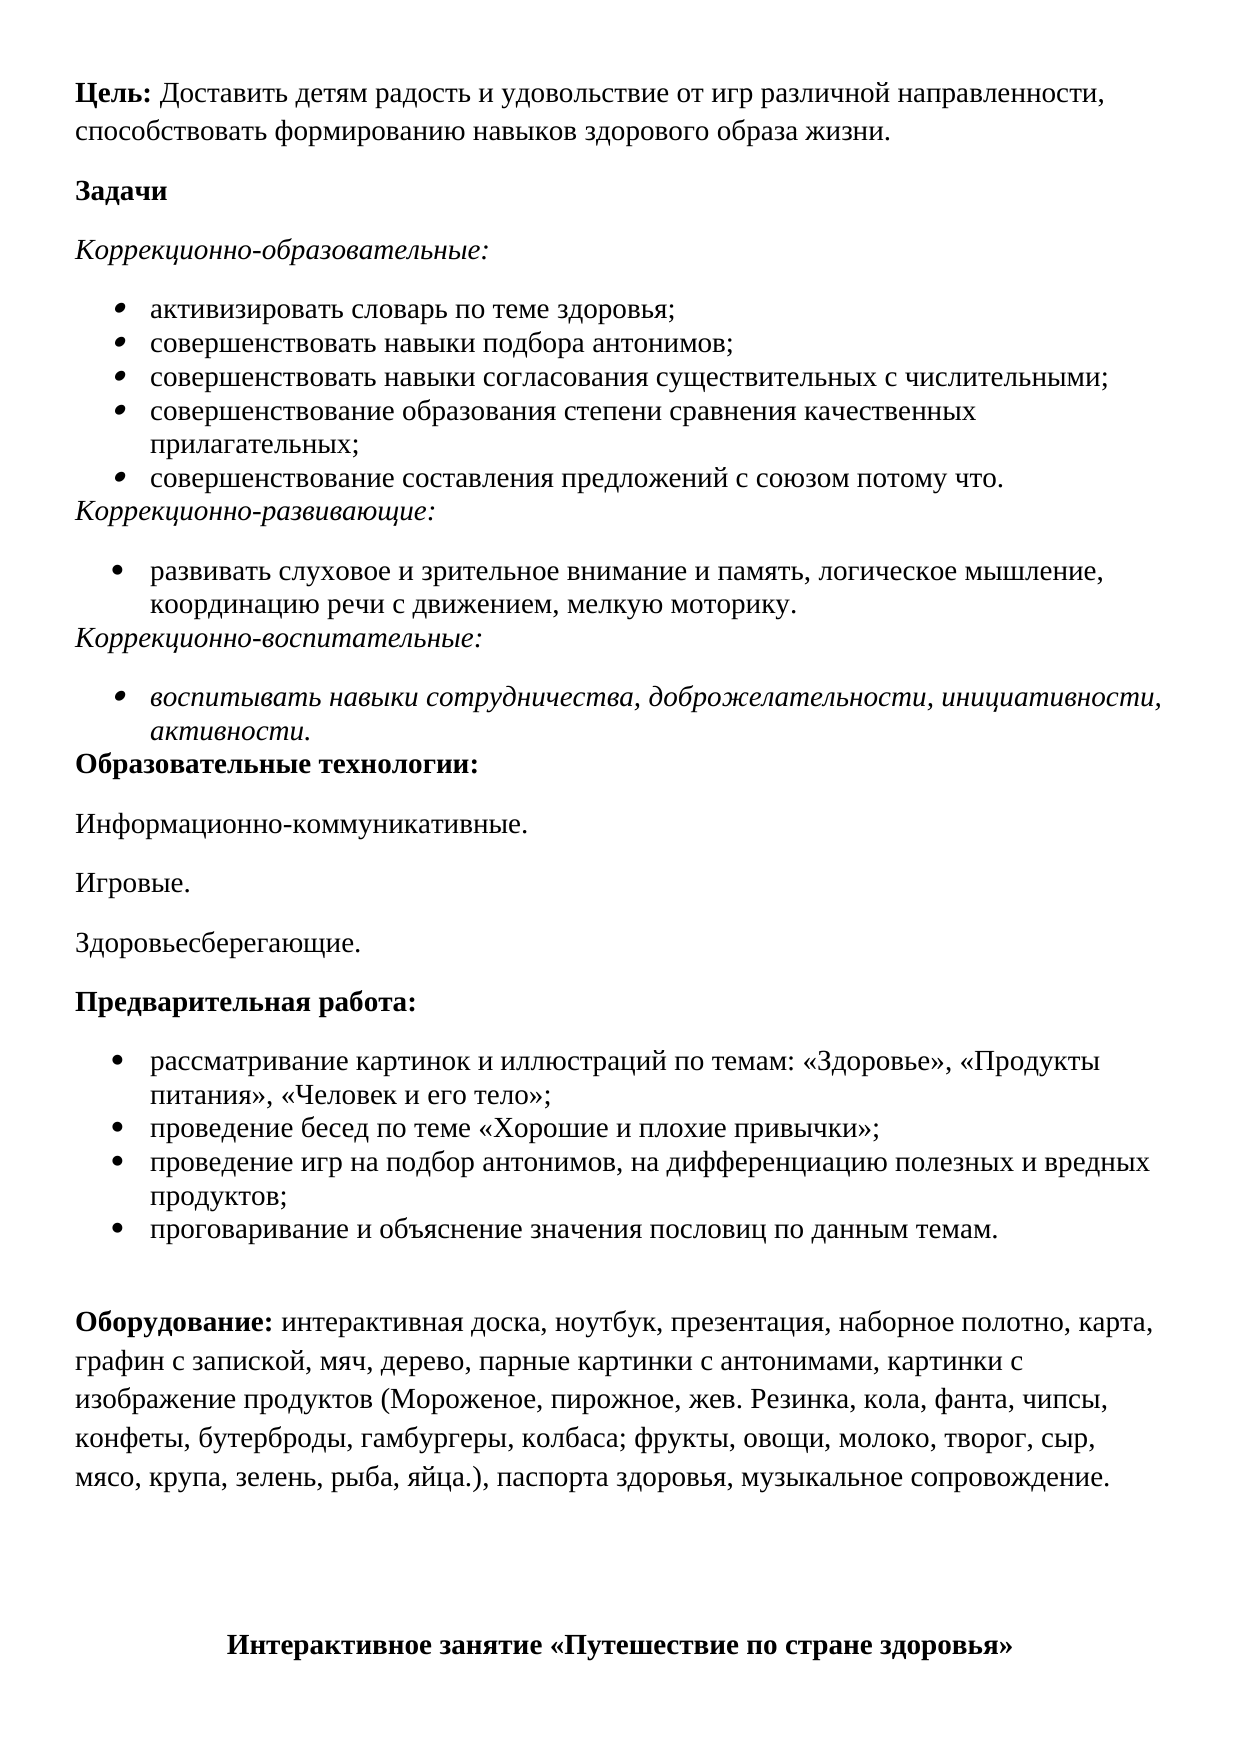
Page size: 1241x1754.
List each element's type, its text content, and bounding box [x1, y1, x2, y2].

list развивать слуховое и зрительное внимание и память, логическое мышление, координацию речи с движением, мелкую моторику. [112, 553, 1165, 620]
text Предварительная работа: [75, 984, 1165, 1018]
text Коррекционно-воспитательные: [75, 620, 1165, 653]
list совершенствовать навыки подбора антонимов; [112, 325, 1165, 359]
list совершенствовать навыки согласования существительных с числительными; [112, 359, 1165, 393]
text Оборудование: интерактивная доска, ноутбук, презентация, наборное полотно, карта, графин с запиской, мяч, дерево, парные картинки с антонимами, картинки с изображение продуктов (Мороженое, пирожное, жев. Резинка, кола, фанта, чипсы, конфеты, бутерброды, гамбургеры, колбаса; фрукты, овощи, молоко, творог, сыр, мясо, крупа, зелень, рыба, яйца.), паспорта здоровья, музыкальное сопровождение. [75, 1304, 1165, 1492]
text Здоровьесберегающие. [75, 925, 1165, 958]
text Интерактивное занятие «Путешествие по стране здоровья» [75, 1627, 1165, 1660]
list проговаривание и объяснение значения пословиц по данным темам. [112, 1211, 1165, 1245]
text Коррекционно-развивающие: [75, 493, 1165, 527]
text Игровые. [75, 865, 1165, 899]
list активизировать словарь по теме здоровья; [112, 292, 1165, 325]
list рассматривание картинок и иллюстраций по темам: «Здоровье», «Продукты питания», «Человек и его тело»; [112, 1043, 1165, 1111]
text Задачи [75, 173, 1165, 206]
text Цель: Доставить детям радость и удовольствие от игр различной направленности, способствовать формированию навыков здорового образа жизни. [75, 75, 1165, 147]
list воспитывать навыки сотрудничества, доброжелательности, инициативности, активности. [112, 679, 1165, 747]
text Информационно-коммуникативные. [75, 806, 1165, 839]
list совершенствование образования степени сравнения качественных прилагательных; [112, 393, 1165, 460]
list проведение бесед по теме «Хорошие и плохие привычки»; [112, 1111, 1165, 1144]
text Образовательные технологии: [75, 747, 1165, 780]
text Коррекционно-образовательные: [75, 232, 1165, 266]
list проведение игр на подбор антонимов, на дифференциацию полезных и вредных продуктов; [112, 1144, 1165, 1211]
list совершенствование составления предложений с союзом потому что. [112, 460, 1165, 493]
